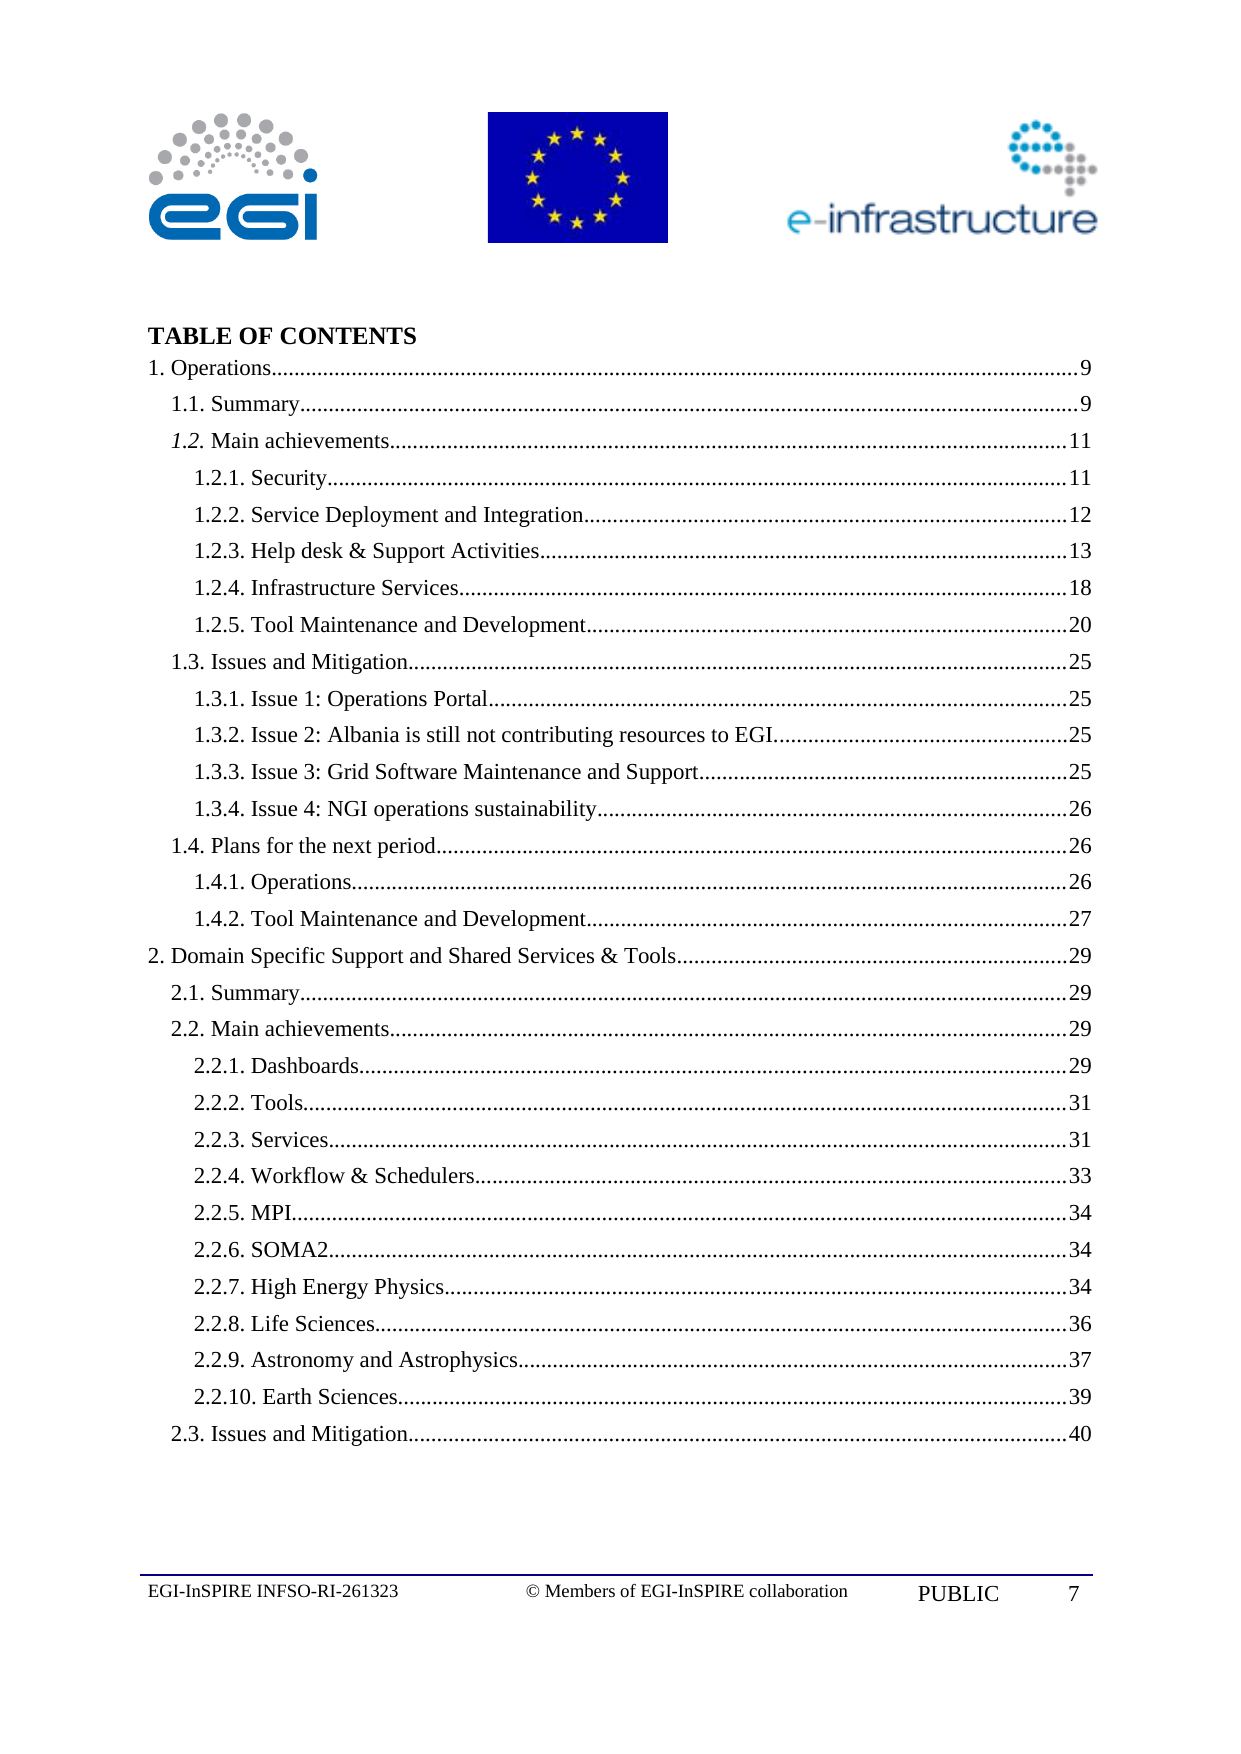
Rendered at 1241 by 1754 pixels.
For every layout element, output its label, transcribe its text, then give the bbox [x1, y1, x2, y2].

text 2.2.7. High Energy Physics 34 [193, 1273, 1093, 1299]
text 1. Operations 9 [148, 354, 1093, 380]
picture [147, 112, 319, 242]
picture [780, 112, 1106, 243]
text 2.3. Issues and Mitigation 40 [171, 1420, 1093, 1446]
text 1.4. Plans for the next period 26 [171, 832, 1093, 858]
text 2.2.4. Workflow & Schedulers 33 [193, 1163, 1093, 1189]
text 2.2.2. Tools 31 [193, 1089, 1093, 1115]
text 2.2.1. Dashboards 29 [193, 1052, 1093, 1079]
text 2.2.6. SOMA2 34 [193, 1236, 1093, 1262]
text 2.1. Summary 29 [171, 979, 1093, 1005]
text 1.2.1. Security 11 [193, 464, 1093, 490]
text 2.2.9. Astronomy and Astrophysics 37 [193, 1346, 1093, 1373]
text 2.2.8. Life Sciences 36 [193, 1310, 1093, 1336]
text 2. Domain Specific Support and Shared Services & Tools 29 [148, 942, 1093, 968]
text 1.3.1. Issue 1: Operations Portal 25 [193, 684, 1093, 711]
text 1.4.1. Operations 26 [193, 868, 1093, 895]
text 1.2.2. Service Deployment and Integration 12 [193, 501, 1093, 527]
text 1.2. Main achievements 11 [171, 427, 1093, 453]
text 1.3.4. Issue 4: NGI operations sustainability 26 [193, 795, 1093, 821]
text 2.2.3. Services 31 [193, 1126, 1093, 1152]
text 1.2.4. Infrastructure Services 18 [193, 574, 1093, 601]
text 1.2.5. Tool Maintenance and Development 20 [193, 611, 1093, 637]
text 2.2. Main achievements 29 [171, 1016, 1093, 1042]
text 1.4.2. Tool Maintenance and Development 27 [193, 905, 1093, 932]
picture [487, 112, 668, 243]
text 1.3.3. Issue 3: Grid Software Maintenance and Support 25 [193, 758, 1093, 784]
text 1.2.3. Help desk & Support Activities 13 [193, 537, 1093, 564]
text 2.2.10. Earth Sciences 39 [193, 1383, 1093, 1409]
text 1.3.2. Issue 2: Albania is still not contributing resources to EGI. 25 [193, 721, 1093, 748]
text 1.3. Issues and Mitigation 25 [171, 648, 1093, 674]
text 2.2.5. MPI 34 [193, 1199, 1093, 1226]
text 1.1. Summary 9 [171, 390, 1093, 417]
text Table of contents [148, 321, 1093, 349]
